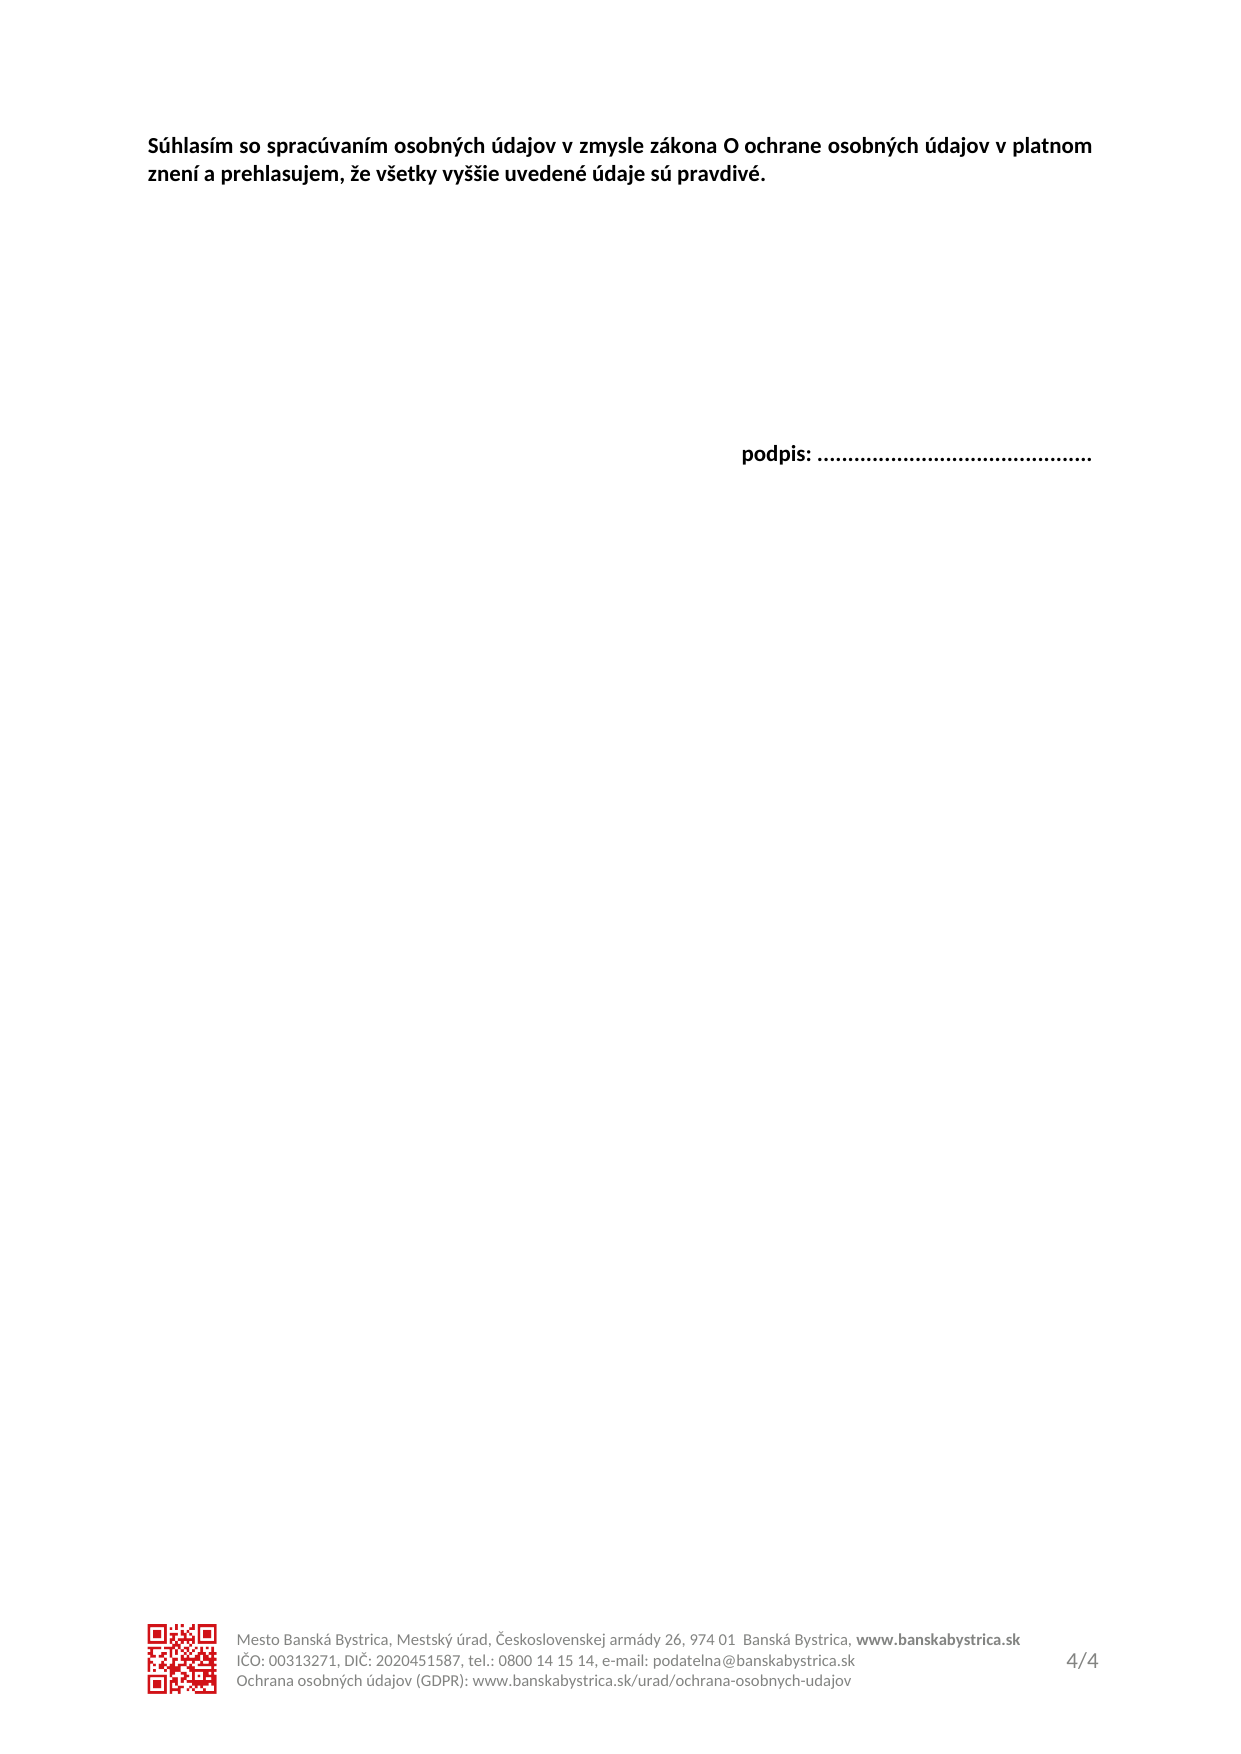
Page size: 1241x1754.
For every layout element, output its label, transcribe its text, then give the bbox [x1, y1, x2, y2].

text podpis: ............................................. [148, 439, 1092, 468]
text Súhlasím so spracúvaním osobných údajov v zmysle zákona O ochrane osobných údajov v platnom znení a prehlasujem, že všetky vyššie uvedené údaje sú pravdivé. [148, 131, 1092, 187]
picture [147, 1624, 217, 1694]
